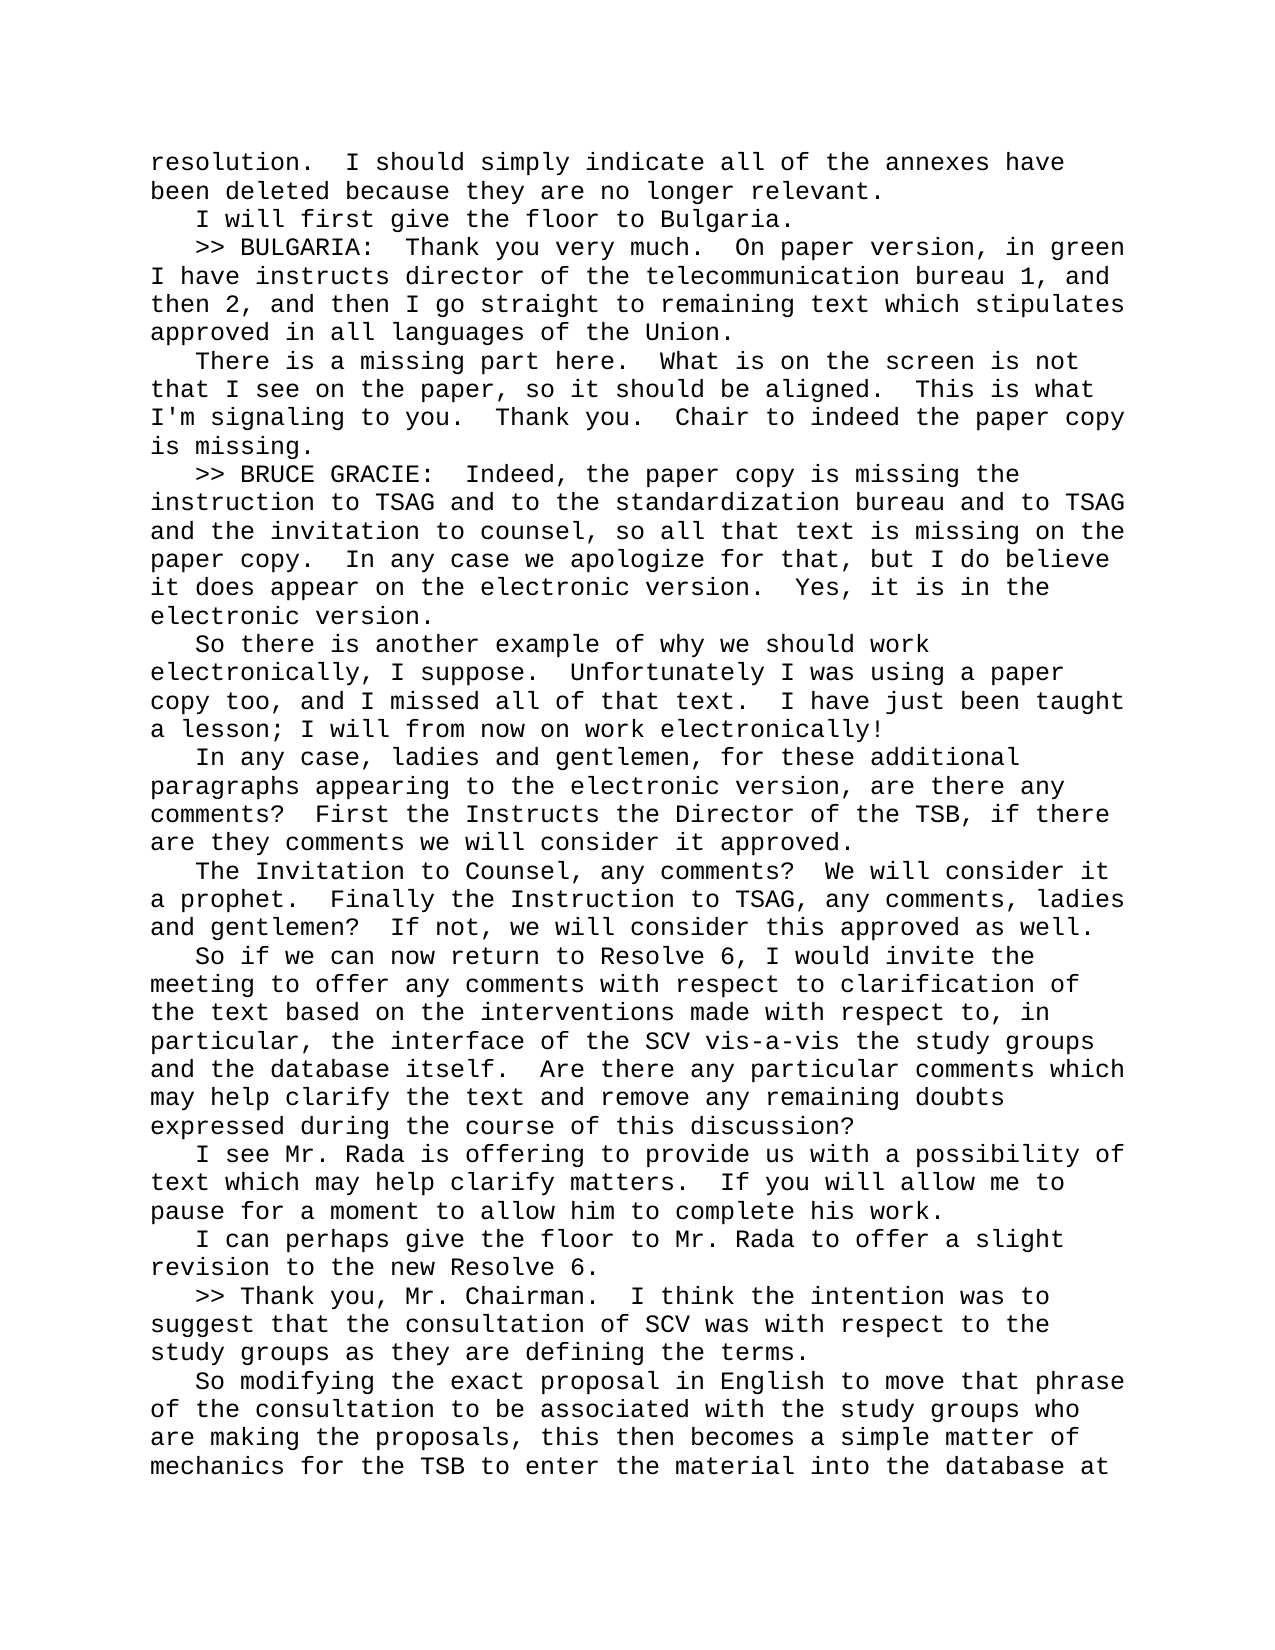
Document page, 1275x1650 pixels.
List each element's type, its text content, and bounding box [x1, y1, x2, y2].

text I will first give the floor to Bulgaria. [150, 207, 1125, 235]
text The Invitation to Counsel, any comments? We will consider it a prophet. Finally the Instruction to TSAG, any comments, ladies and gentlemen? If not, we will consider this approved as well. [150, 858, 1125, 943]
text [150, 1368, 1125, 1482]
text >> BULGARIA: Thank you very much. On paper version, in green I have instructs director of the telecommunication bureau 1, and then 2, and then I go straight to remaining text which stipulates approved in all languages of the Union. [150, 235, 1125, 348]
text >> BRUCE GRACIE: Indeed, the paper copy is missing the instruction to TSAG and to the standardization bureau and to TSAG and the invitation to counsel, so all that text is missing on the paper copy. In any case we apologize for that, but I do believe it does appear on the electronic version. Yes, it is in the electronic version. [150, 462, 1125, 632]
text So if we can now return to Resolve 6, I would invite the meeting to offer any comments with respect to clarification of the text based on the interventions made with respect to, in particular, the interface of the SCV vis-a-vis the study groups and the database itself. Are there any particular comments which may help clarify the text and remove any remaining doubts expressed during the course of this discussion? [150, 943, 1125, 1142]
text In any case, ladies and gentlemen, for these additional paragraphs appearing to the electronic version, are there any comments? First the Instructs the Director of the TSB, if there are they comments we will consider it approved. [150, 745, 1125, 858]
text I can perhaps give the floor to Mr. Rada to offer a slight revision to the new Resolve 6. [150, 1227, 1125, 1283]
text There is a missing part here. What is on the screen is not that I see on the paper, so it should be aligned. This is what I'm signaling to you. Thank you. Chair to indeed the paper copy is missing. [150, 348, 1125, 462]
text >> Thank you, Mr. Chairman. I think the intention was to suggest that the consultation of SCV was with respect to the study groups as they are defining the terms. [150, 1283, 1125, 1368]
text So there is another example of why we should work electronically, I suppose. Unfortunately I was using a paper copy too, and I missed all of that text. I have just been taught a lesson; I will from now on work electronically! [150, 632, 1125, 745]
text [150, 150, 1125, 207]
text I see Mr. Rada is offering to provide us with a possibility of text which may help clarify matters. If you will allow me to pause for a moment to allow him to complete his work. [150, 1142, 1125, 1227]
